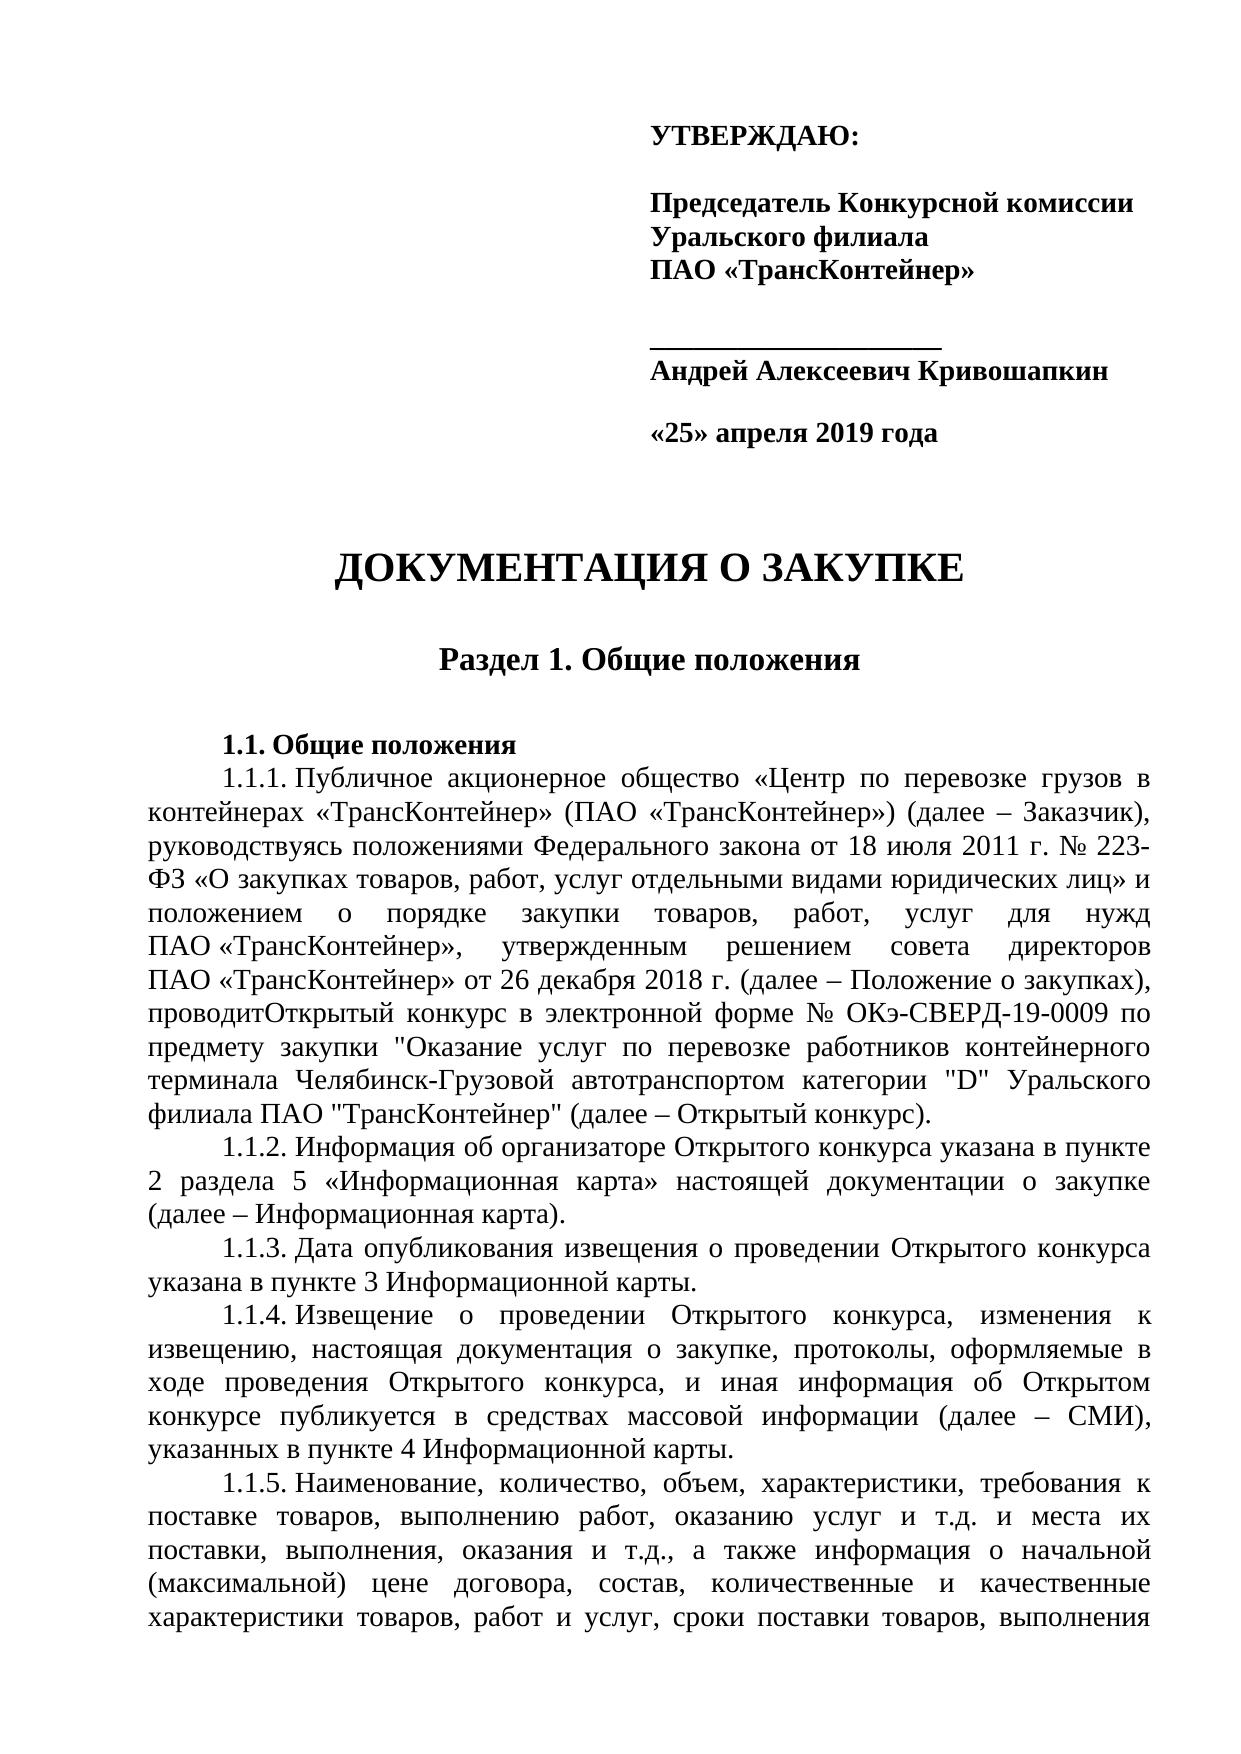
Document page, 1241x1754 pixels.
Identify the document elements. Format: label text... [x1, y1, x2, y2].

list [148, 1465, 1152, 1633]
text ____________________ [650, 319, 1152, 353]
text «25» апреля 2019 года [650, 415, 1152, 449]
list Информация об организаторе Открытого конкурса указана в пункте 2 раздела 5 «Информационная карта» настоящей документации о закупке (далее – Информационная карта). [148, 1129, 1152, 1230]
text ДОКУМЕНТАЦИЯ О ЗАКУПКЕ [148, 543, 1152, 591]
list Извещение о проведении Открытого конкурса, изменения к извещению, настоящая документация о закупке, протоколы, оформляемые в ходе проведения Открытого конкурса, и иная информация об Открытом конкурсе публикуется в средствах массовой информации (далее – СМИ), указанных в пункте 4 Информационной карты. [148, 1297, 1152, 1465]
list Общие положения [148, 727, 1152, 761]
list Дата опубликования извещения о проведении Открытого конкурса указана в пункте 3 Информационной карты. [148, 1230, 1152, 1297]
text УТВЕРЖДАЮ: [650, 118, 1152, 152]
text Председатель Конкурсной комиссии Уральского филиала ПАО «ТрансКонтейнер» [650, 185, 1152, 286]
text Раздел 1. Общие положения [148, 640, 1152, 678]
text Андрей Алексеевич Кривошапкин [650, 353, 1152, 386]
list Публичное акционерное общество «Центр по перевозке грузов в контейнерах «ТрансКонтейнер» (ПАО «ТрансКонтейнер») (далее – Заказчик), руководствуясь положениями Федерального закона от 18 июля 2011 г. № 223-ФЗ «О закупках товаров, работ, услуг отдельными видами юридических лиц» и положением о порядке закупки товаров, работ, услуг для нужд ПАО «ТрансКонтейнер», утвержденным решением совета директоров ПАО «ТрансКонтейнер» от 26 декабря 2018 г. (далее – Положение о закупках), проводитОткрытый конкурс в электронной форме № ОКэ-СВЕРД-19-0009 по предмету закупки "Оказание услуг по перевозке работников контейнерного терминала Челябинск-Грузовой автотранспортом категории "D" Уральского филиала ПАО "ТрансКонтейнер" (далее – Открытый конкурс). [148, 761, 1152, 1129]
